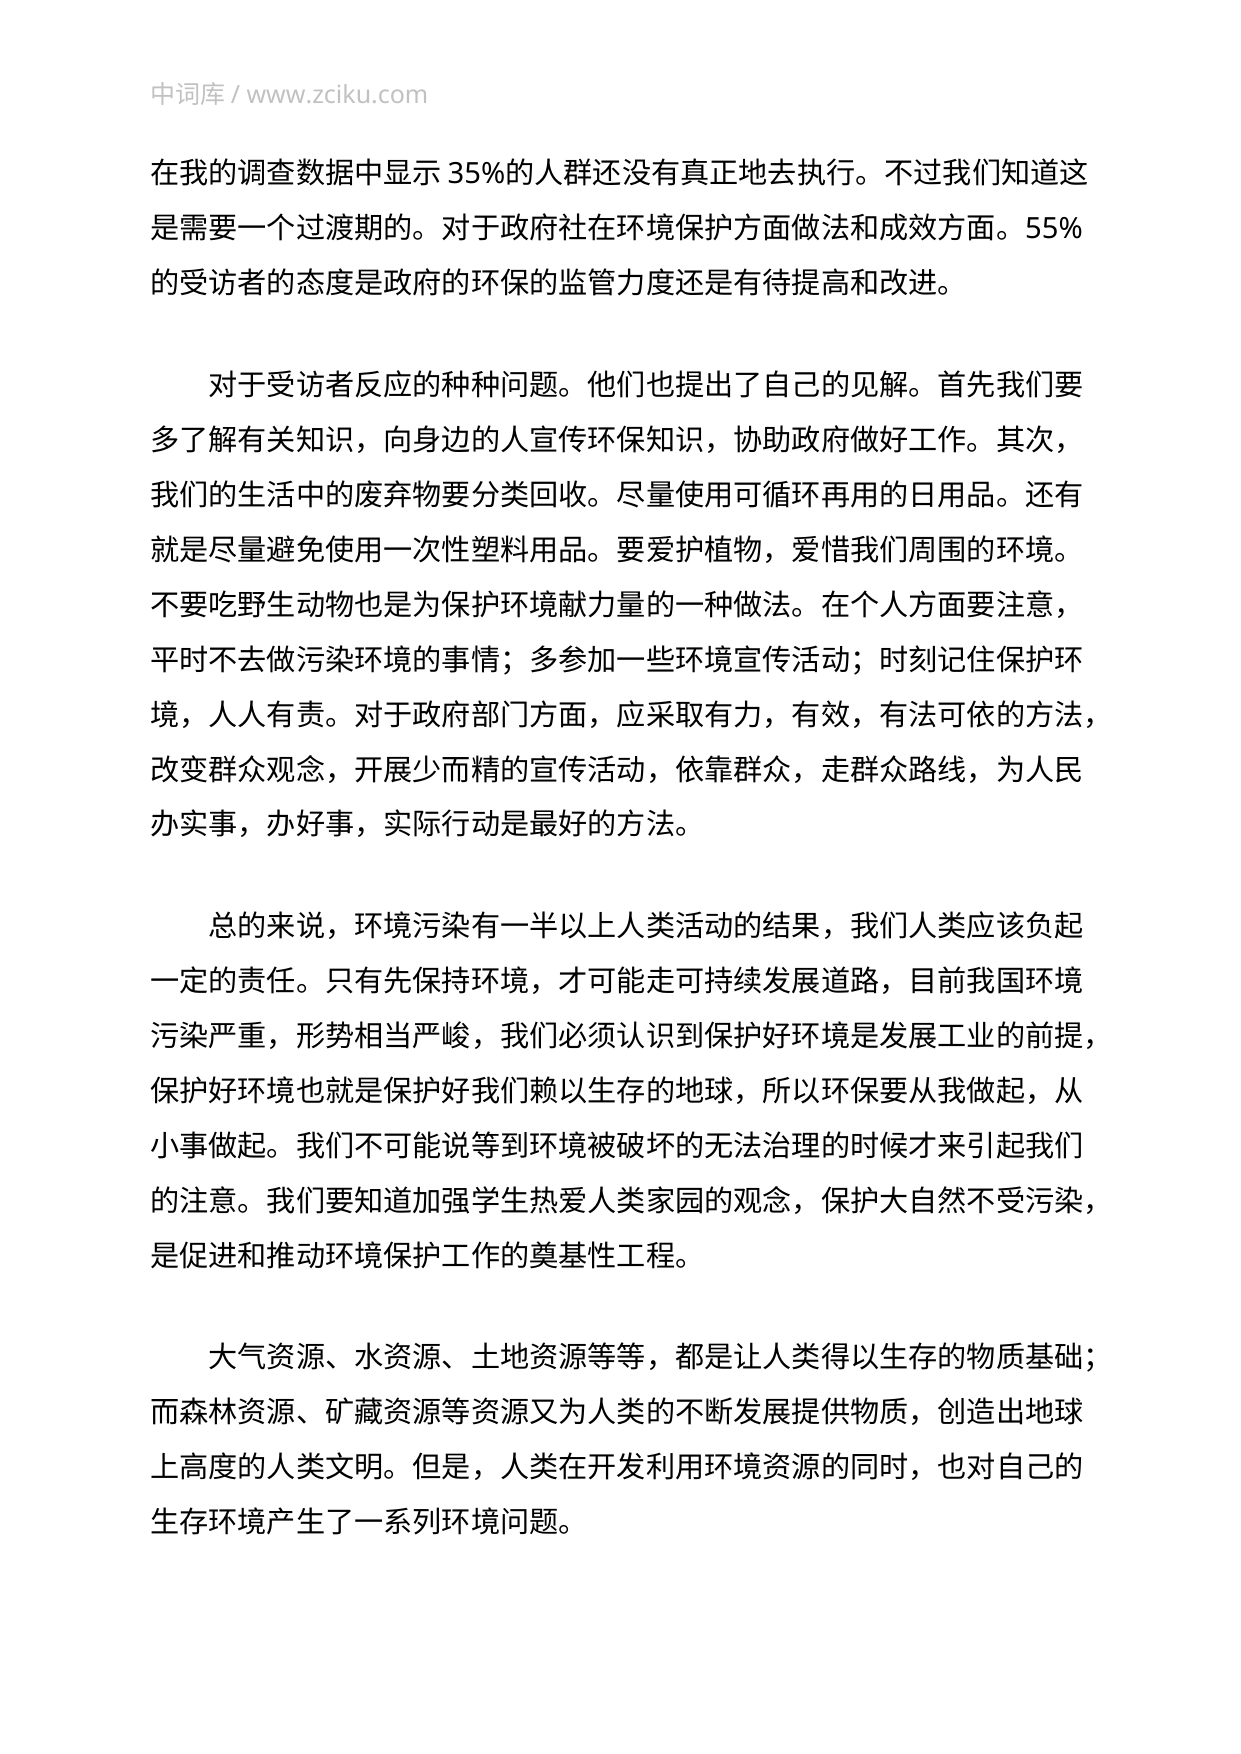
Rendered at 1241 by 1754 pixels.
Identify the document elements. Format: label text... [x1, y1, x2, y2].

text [150, 150, 1090, 302]
text 总的来说，环境污染有一半以上人类活动的结果，我们人类应该负起一定的责任。只有先保持环境，才可能走可持续发展道路，目前我国环境污染严重，形势相当严峻，我们必须认识到保护好环境是发展工业的前提，保护好环境也就是保护好我们赖以生存的地球，所以环保要从我做起，从小事做起。我们不可能说等到环境被破坏的无法治理的时候才来引起我们的注意。我们要知道加强学生热爱人类家园的观念，保护大自然不受污染，是促进和推动环境保护工作的奠基性工程。 [150, 903, 1090, 1274]
text 对于受访者反应的种种问题。他们也提出了自己的见解。首先我们要多了解有关知识，向身边的人宣传环保知识，协助政府做好工作。其次，我们的生活中的废弃物要分类回收。尽量使用可循环再用的日用品。还有就是尽量避免使用一次性塑料用品。要爱护植物，爱惜我们周围的环境。不要吃野生动物也是为保护环境献力量的一种做法。在个人方面要注意，平时不去做污染环境的事情；多参加一些环境宣传活动；时刻记住保护环境，人人有责。对于政府部门方面，应采取有力，有效，有法可依的方法，改变群众观念，开展少而精的宣传活动，依靠群众，走群众路线，为人民办实事，办好事，实际行动是最好的方法。 [150, 362, 1090, 843]
text 大气资源、水资源、土地资源等等，都是让人类得以生存的物质基础；而森林资源、矿藏资源等资源又为人类的不断发展提供物质，创造出地球上高度的人类文明。但是，人类在开发利用环境资源的同时，也对自己的生存环境产生了一系列环境问题。 [150, 1334, 1090, 1541]
